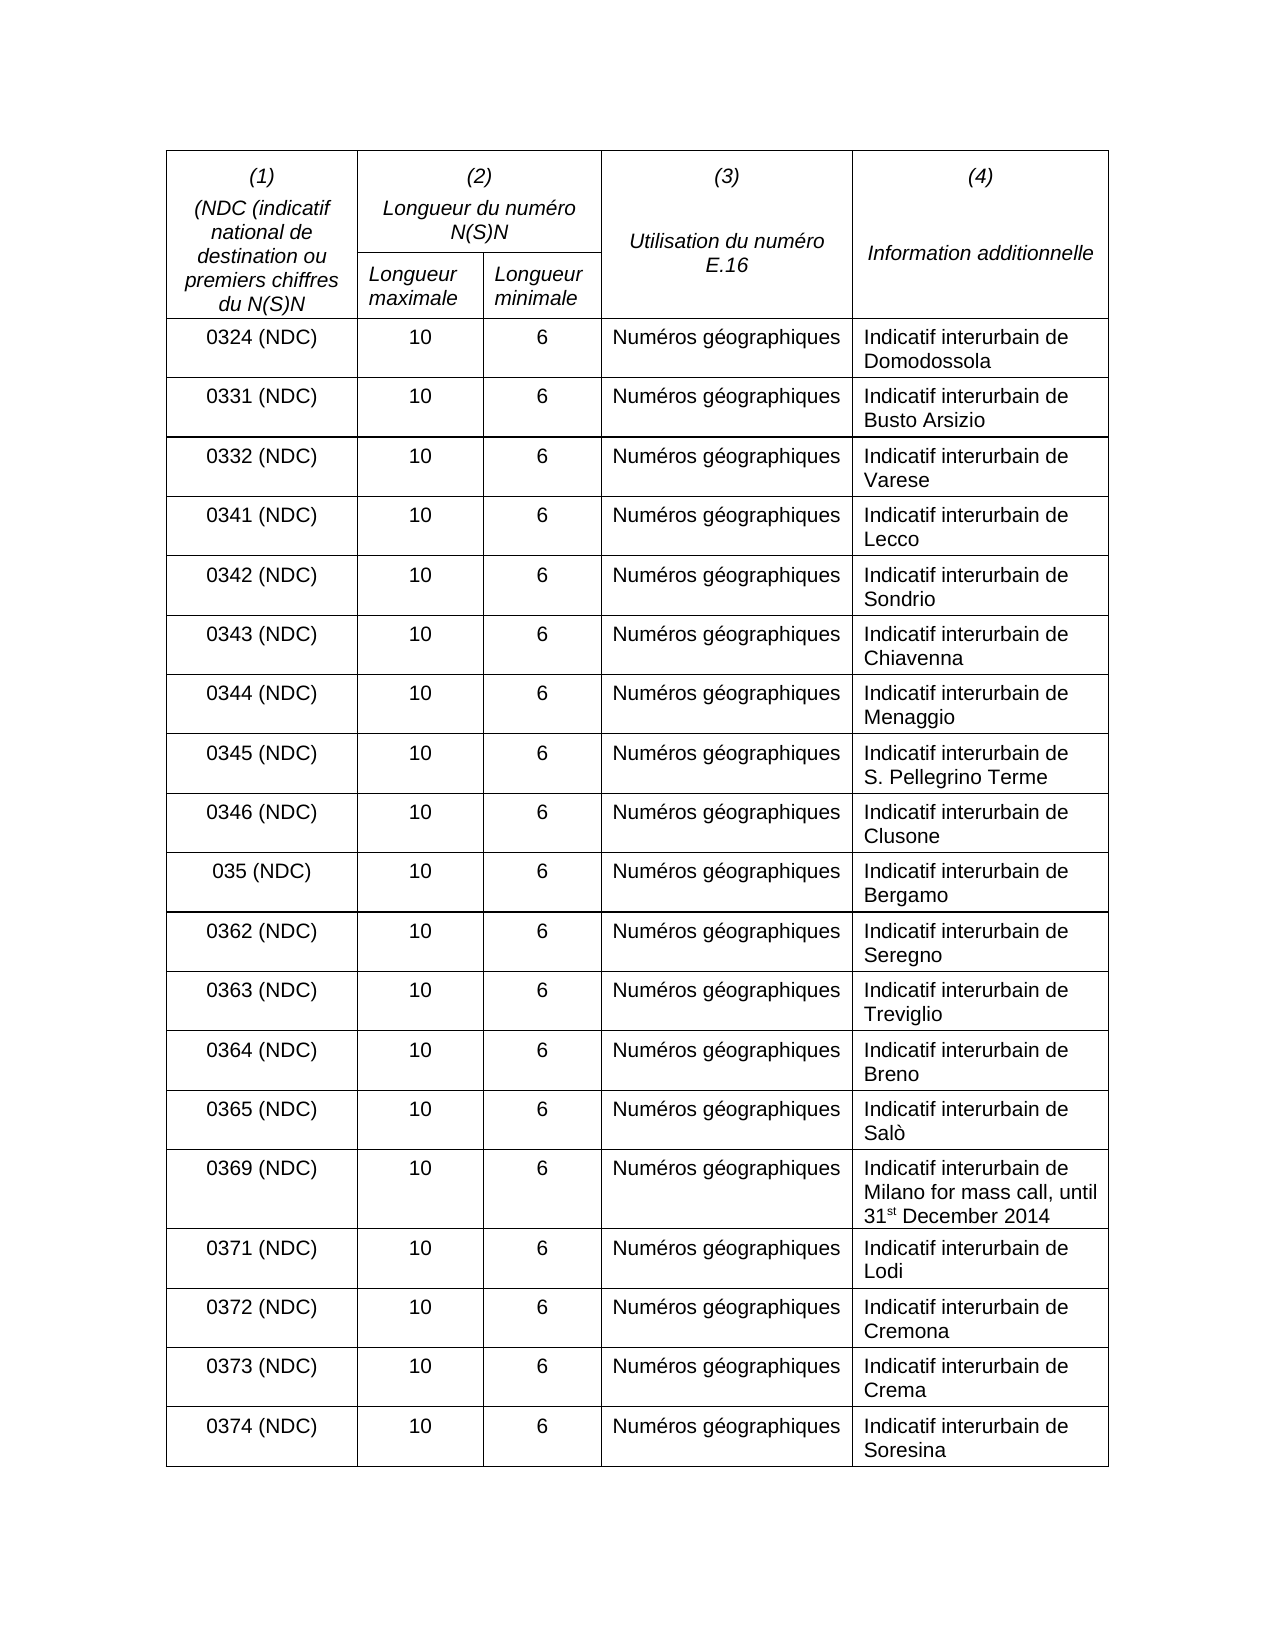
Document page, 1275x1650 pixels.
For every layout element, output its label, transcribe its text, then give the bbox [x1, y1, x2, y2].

table_cell 035 (NDC) [167, 853, 357, 911]
table_cell Indicatif interurbain de Crema [853, 1348, 1108, 1406]
table_cell Indicatif interurbain de Menaggio [853, 675, 1108, 733]
table_cell 6 [484, 734, 601, 793]
table_cell 0331 (NDC) [167, 378, 357, 436]
table_cell Numéros géographiques [602, 1348, 852, 1406]
table_cell 10 [358, 378, 483, 436]
table_cell Longueur du numéro N(S)N [358, 188, 601, 252]
table_header (4) [853, 151, 1108, 187]
table_cell 0345 (NDC) [167, 734, 357, 793]
table_cell Indicatif interurbain de Chiavenna [853, 616, 1108, 674]
table_cell 10 [358, 1407, 483, 1466]
table_cell 6 [484, 438, 601, 496]
table_cell Indicatif interurbain de Lodi [853, 1229, 1108, 1287]
table_cell 0372 (NDC) [167, 1289, 357, 1347]
table_cell 6 [484, 794, 601, 852]
table_cell Indicatif interurbain de Bergamo [853, 853, 1108, 911]
table_cell 0369 (NDC) [167, 1150, 357, 1228]
table_cell 10 [358, 1289, 483, 1347]
table_cell 6 [484, 1348, 601, 1406]
table_cell Numéros géographiques [602, 1091, 852, 1149]
table_cell Numéros géographiques [602, 1150, 852, 1228]
table_cell Indicatif interurbain de Sondrio [853, 556, 1108, 614]
table_cell 10 [358, 556, 483, 614]
table_cell 6 [484, 853, 601, 911]
table_cell Numéros géographiques [602, 1407, 852, 1466]
table_cell 6 [484, 675, 601, 733]
table_header (3) [602, 151, 852, 187]
table_cell 10 [358, 734, 483, 793]
table_cell 6 [484, 616, 601, 674]
table_cell 10 [358, 675, 483, 733]
table_cell 0373 (NDC) [167, 1348, 357, 1406]
table_cell 10 [358, 913, 483, 971]
table_cell Numéros géographiques [602, 378, 852, 436]
table_cell Numéros géographiques [602, 794, 852, 852]
table_cell Indicatif interurbain de S. Pellegrino Terme [853, 734, 1108, 793]
table_cell Indicatif interurbain de Varese [853, 438, 1108, 496]
table_cell 0341 (NDC) [167, 497, 357, 555]
table_cell Numéros géographiques [602, 1229, 852, 1287]
table_cell 6 [484, 556, 601, 614]
table_cell Information additionnelle [853, 188, 1108, 318]
table_cell 6 [484, 378, 601, 436]
table_cell Numéros géographiques [602, 853, 852, 911]
table_cell 10 [358, 616, 483, 674]
table_cell 10 [358, 1348, 483, 1406]
table_cell 6 [484, 319, 601, 377]
table_cell Numéros géographiques [602, 675, 852, 733]
table_cell Numéros géographiques [602, 1031, 852, 1089]
table_cell Numéros géographiques [602, 972, 852, 1030]
table_cell 6 [484, 1407, 601, 1466]
table_cell 10 [358, 972, 483, 1030]
table_cell 0332 (NDC) [167, 438, 357, 496]
table_cell 6 [484, 972, 601, 1030]
table_cell 0346 (NDC) [167, 794, 357, 852]
table_cell 10 [358, 794, 483, 852]
table_cell Utilisation du numéro E.16 [602, 188, 852, 318]
table_cell Indicatif interurbain de Salò [853, 1091, 1108, 1149]
table_cell Numéros géographiques [602, 1289, 852, 1347]
table_cell 10 [358, 1091, 483, 1149]
table_cell 0342 (NDC) [167, 556, 357, 614]
table_cell Indicatif interurbain de Seregno [853, 913, 1108, 971]
table_cell Indicatif interurbain de Breno [853, 1031, 1108, 1089]
table_cell 10 [358, 497, 483, 555]
table_header (1) [167, 151, 357, 187]
table_cell Indicatif interurbain de Lecco [853, 497, 1108, 555]
table_cell 10 [358, 853, 483, 911]
table_cell Numéros géographiques [602, 556, 852, 614]
table_cell 10 [358, 319, 483, 377]
table_cell 0374 (NDC) [167, 1407, 357, 1466]
table_cell Indicatif interurbain de Soresina [853, 1407, 1108, 1466]
table_cell 6 [484, 1091, 601, 1149]
table_cell 0362 (NDC) [167, 913, 357, 971]
table_cell Indicatif interurbain de Milano for mass call, until 31st December 2014 [853, 1150, 1108, 1228]
table_cell 6 [484, 913, 601, 971]
table_cell Longueur minimale [484, 253, 601, 318]
table_cell 0363 (NDC) [167, 972, 357, 1030]
table_cell Numéros géographiques [602, 734, 852, 793]
table_header (2) [358, 151, 601, 187]
table_cell Indicatif interurbain de Clusone [853, 794, 1108, 852]
table_cell 6 [484, 1229, 601, 1287]
table_cell Indicatif interurbain de Busto Arsizio [853, 378, 1108, 436]
table_cell 0371 (NDC) [167, 1229, 357, 1287]
table_cell Numéros géographiques [602, 616, 852, 674]
table_cell 0344 (NDC) [167, 675, 357, 733]
table_cell Numéros géographiques [602, 913, 852, 971]
table_cell 0365 (NDC) [167, 1091, 357, 1149]
table_cell Longueur maximale [358, 253, 483, 318]
table_cell 10 [358, 1229, 483, 1287]
table_cell 6 [484, 1150, 601, 1228]
table_cell Indicatif interurbain de Treviglio [853, 972, 1108, 1030]
table_cell 0364 (NDC) [167, 1031, 357, 1089]
table_cell 6 [484, 497, 601, 555]
table_cell Numéros géographiques [602, 319, 852, 377]
table_cell Indicatif interurbain de Domodossola [853, 319, 1108, 377]
table_cell 10 [358, 438, 483, 496]
table_cell 6 [484, 1289, 601, 1347]
table_cell 0324 (NDC) [167, 319, 357, 377]
table_cell Indicatif interurbain de Cremona [853, 1289, 1108, 1347]
table_cell (NDC (indicatif national de destination ou premiers chiffres du N(S)N (numéro (significatif) national) [167, 188, 357, 318]
table_cell Numéros géographiques [602, 438, 852, 496]
table_cell 10 [358, 1031, 483, 1089]
table_cell 0343 (NDC) [167, 616, 357, 674]
table_cell 10 [358, 1150, 483, 1228]
table_cell Numéros géographiques [602, 497, 852, 555]
table_cell 6 [484, 1031, 601, 1089]
